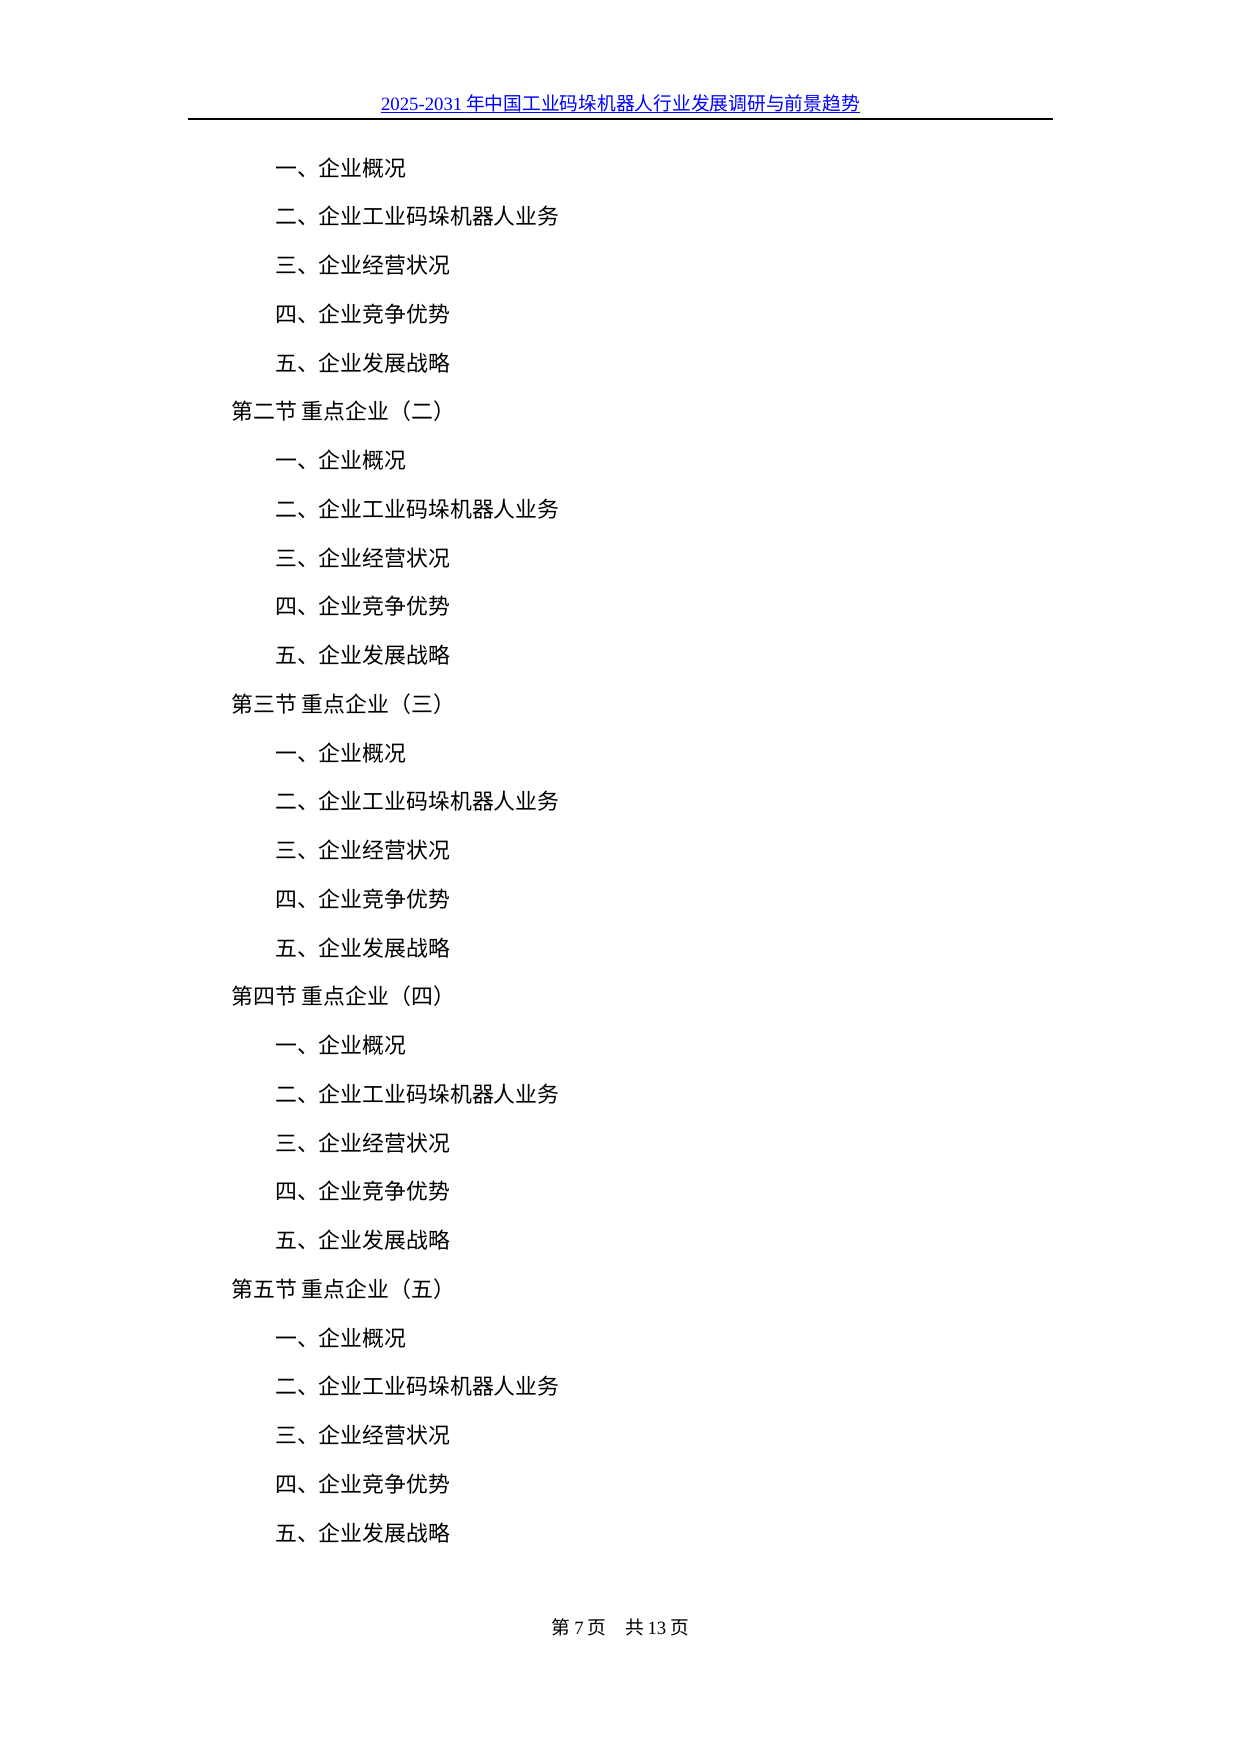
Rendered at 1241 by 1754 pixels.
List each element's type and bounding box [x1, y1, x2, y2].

text [187, 150, 1053, 1548]
